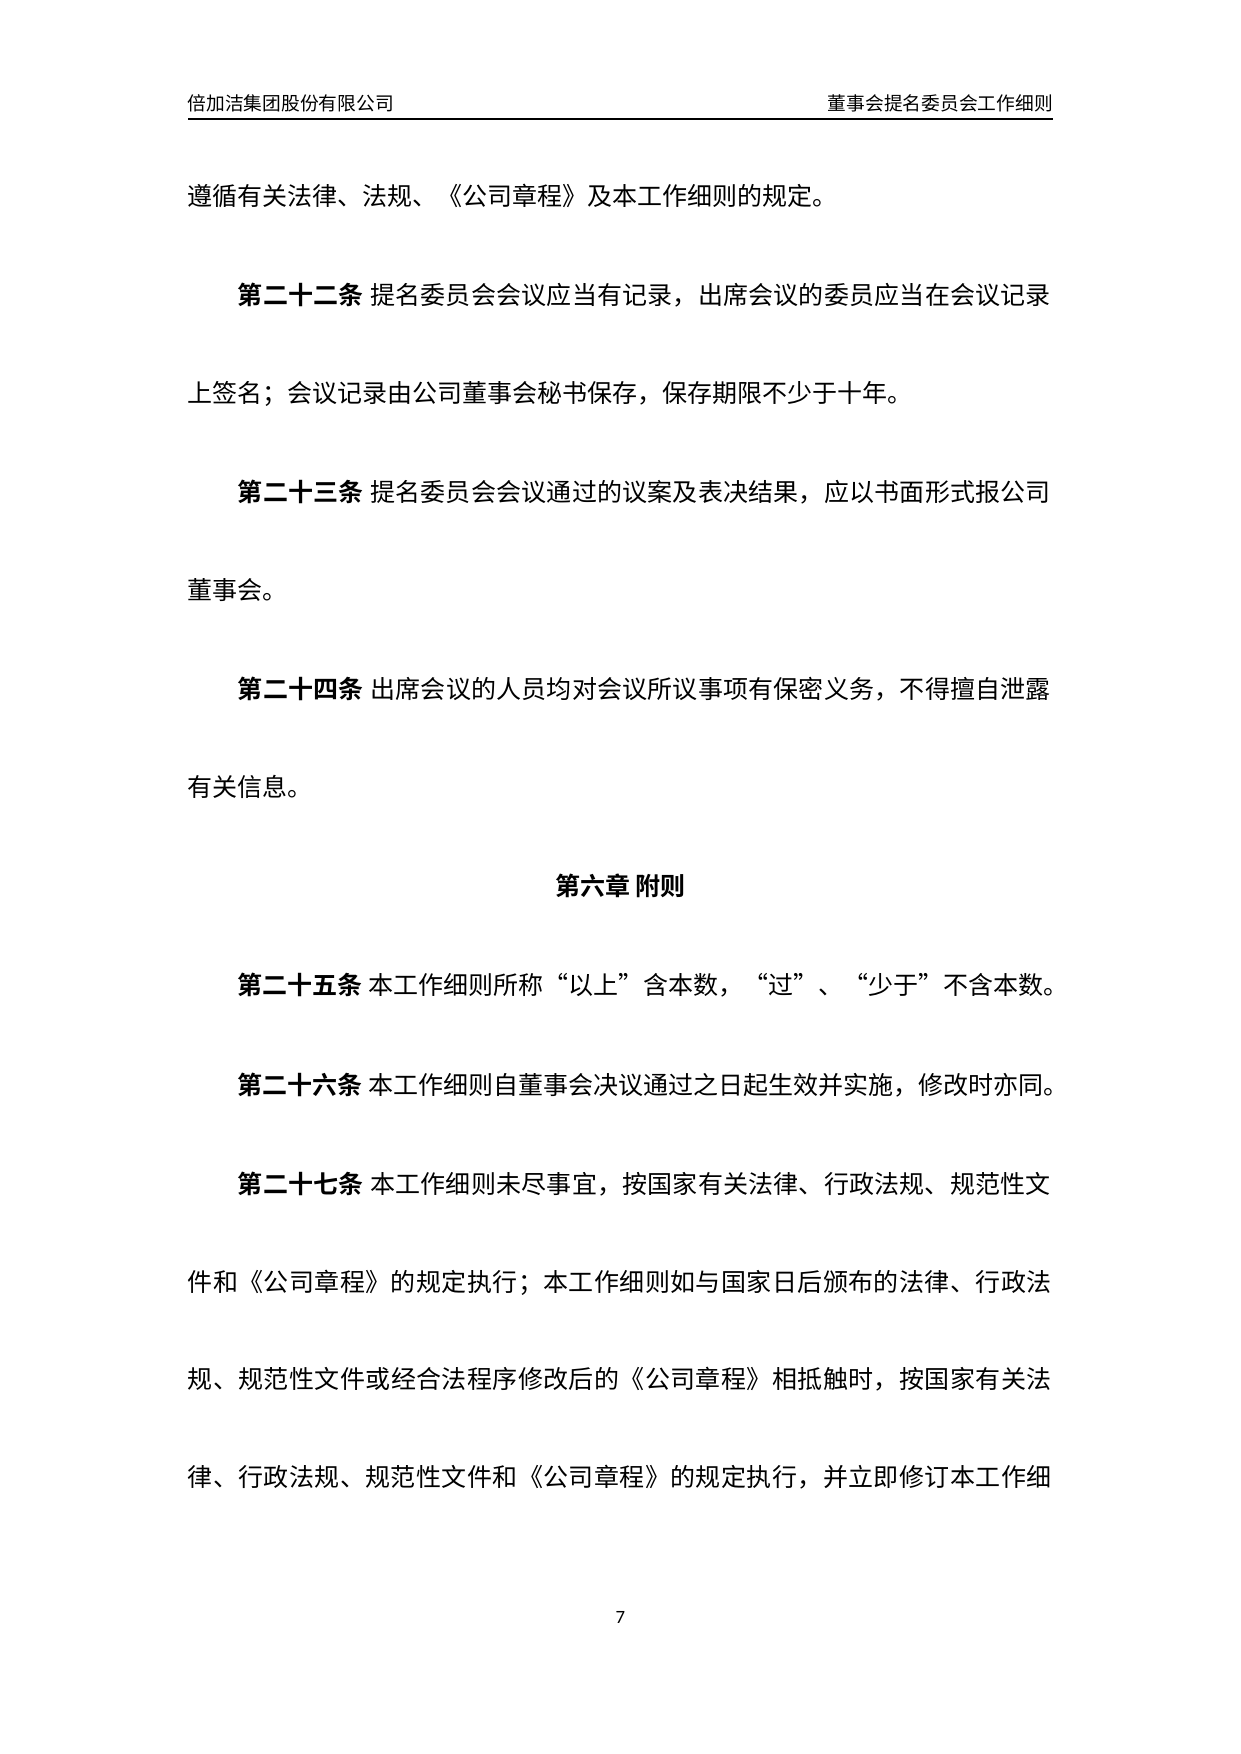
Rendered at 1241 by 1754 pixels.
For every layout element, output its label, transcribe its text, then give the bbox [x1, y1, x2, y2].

text 第二十二条 提名委员会会议应当有记录，出席会议的委员应当在会议记录上签名；会议记录由公司董事会秘书保存，保存期限不少于十年。 [187, 261, 1053, 424]
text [187, 162, 1053, 227]
text 第二十四条 出席会议的人员均对会议所议事项有保密义务，不得擅自泄露有关信息。 [187, 655, 1053, 818]
text 第二十六条 本工作细则自董事会决议通过之日起生效并实施，修改时亦同。 [187, 1051, 1053, 1116]
text 第二十五条 本工作细则所称“以上”含本数，“过”、“少于”不含本数。 [187, 951, 1053, 1016]
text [187, 1150, 1053, 1508]
subtitle 第六章 附则 [187, 852, 1053, 917]
text 第二十三条 提名委员会会议通过的议案及表决结果，应以书面形式报公司董事会。 [187, 458, 1053, 621]
